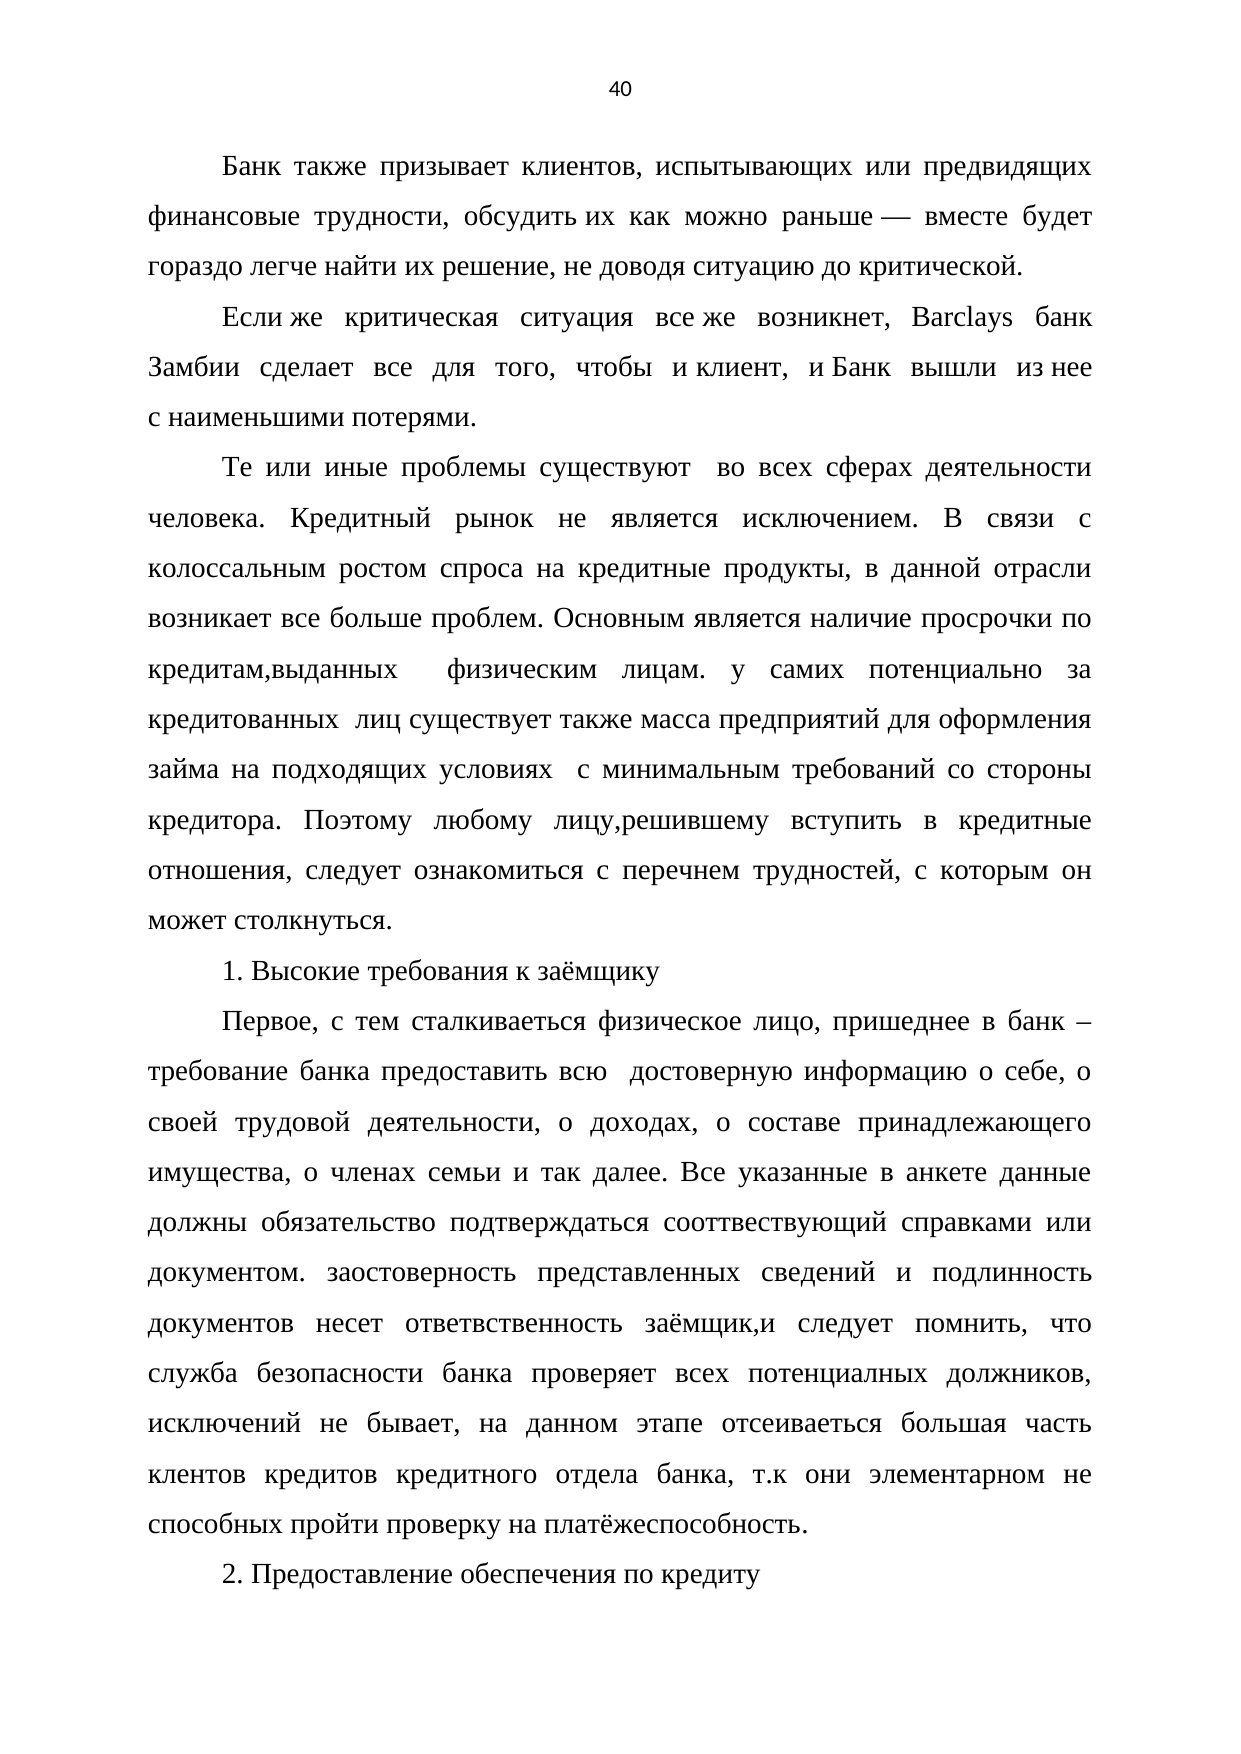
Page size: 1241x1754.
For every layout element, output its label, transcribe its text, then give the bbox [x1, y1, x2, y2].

text Если же критическая ситуация все же возникнет, Barclays банк Замбии сделает все для того, чтобы и клиент, и Банк вышли из нее с наименьшими потерями. [148, 299, 1092, 433]
text 2. Предоставление обеспечения по кредиту [148, 1556, 1092, 1590]
text 1. Высокие требования к заёмщику [148, 953, 1092, 986]
text Банк также призывает клиентов, испытывающих или предвидящих финансовые трудности, обсудить их как можно раньше — вместе будет гораздо легче найти их решение, не доводя ситуацию до критической. [148, 148, 1092, 282]
text Те или иные проблемы существуют во всех сферах деятельности человека. Кредитный рынок не является исключением. В связи с колоссальным ростом спроса на кредитные продукты, в данной отрасли возникает все больше проблем. Основным является наличие просрочки по кредитам,выданных физическим лицам. у самих потенциально за кредитованных лиц существует также масса предприятий для оформления займа на подходящих условиях с минимальным требований со стороны кредитора. Поэтому любому лицу,решившему вступить в кредитные отношения, следует ознакомиться с перечнем трудностей, с которым он может столкнуться. [148, 449, 1092, 936]
text Первое, с тем сталкиваеться физическое лицо, пришеднее в банк – требование банка предоставить всю достоверную информацию о себе, о своей трудовой деятельности, о доходах, о составе принадлежающего имущества, о членах семьи и так далее. Все указанные в анкете данные должны обязательство подтверждаться сооттвествующий справками или документом. заостоверность представленных сведений и подлинность документов несет ответвственность заёмщик,и следует помнить, что служба безопасности банка проверяет всех потенциалных должников, исключений не бывает, на данном этапе отсеиваеться большая часть клентов кредитов кредитного отдела банка, т.к они элементарном не способных пройти проверку на платёжеспособность. [148, 1003, 1092, 1540]
